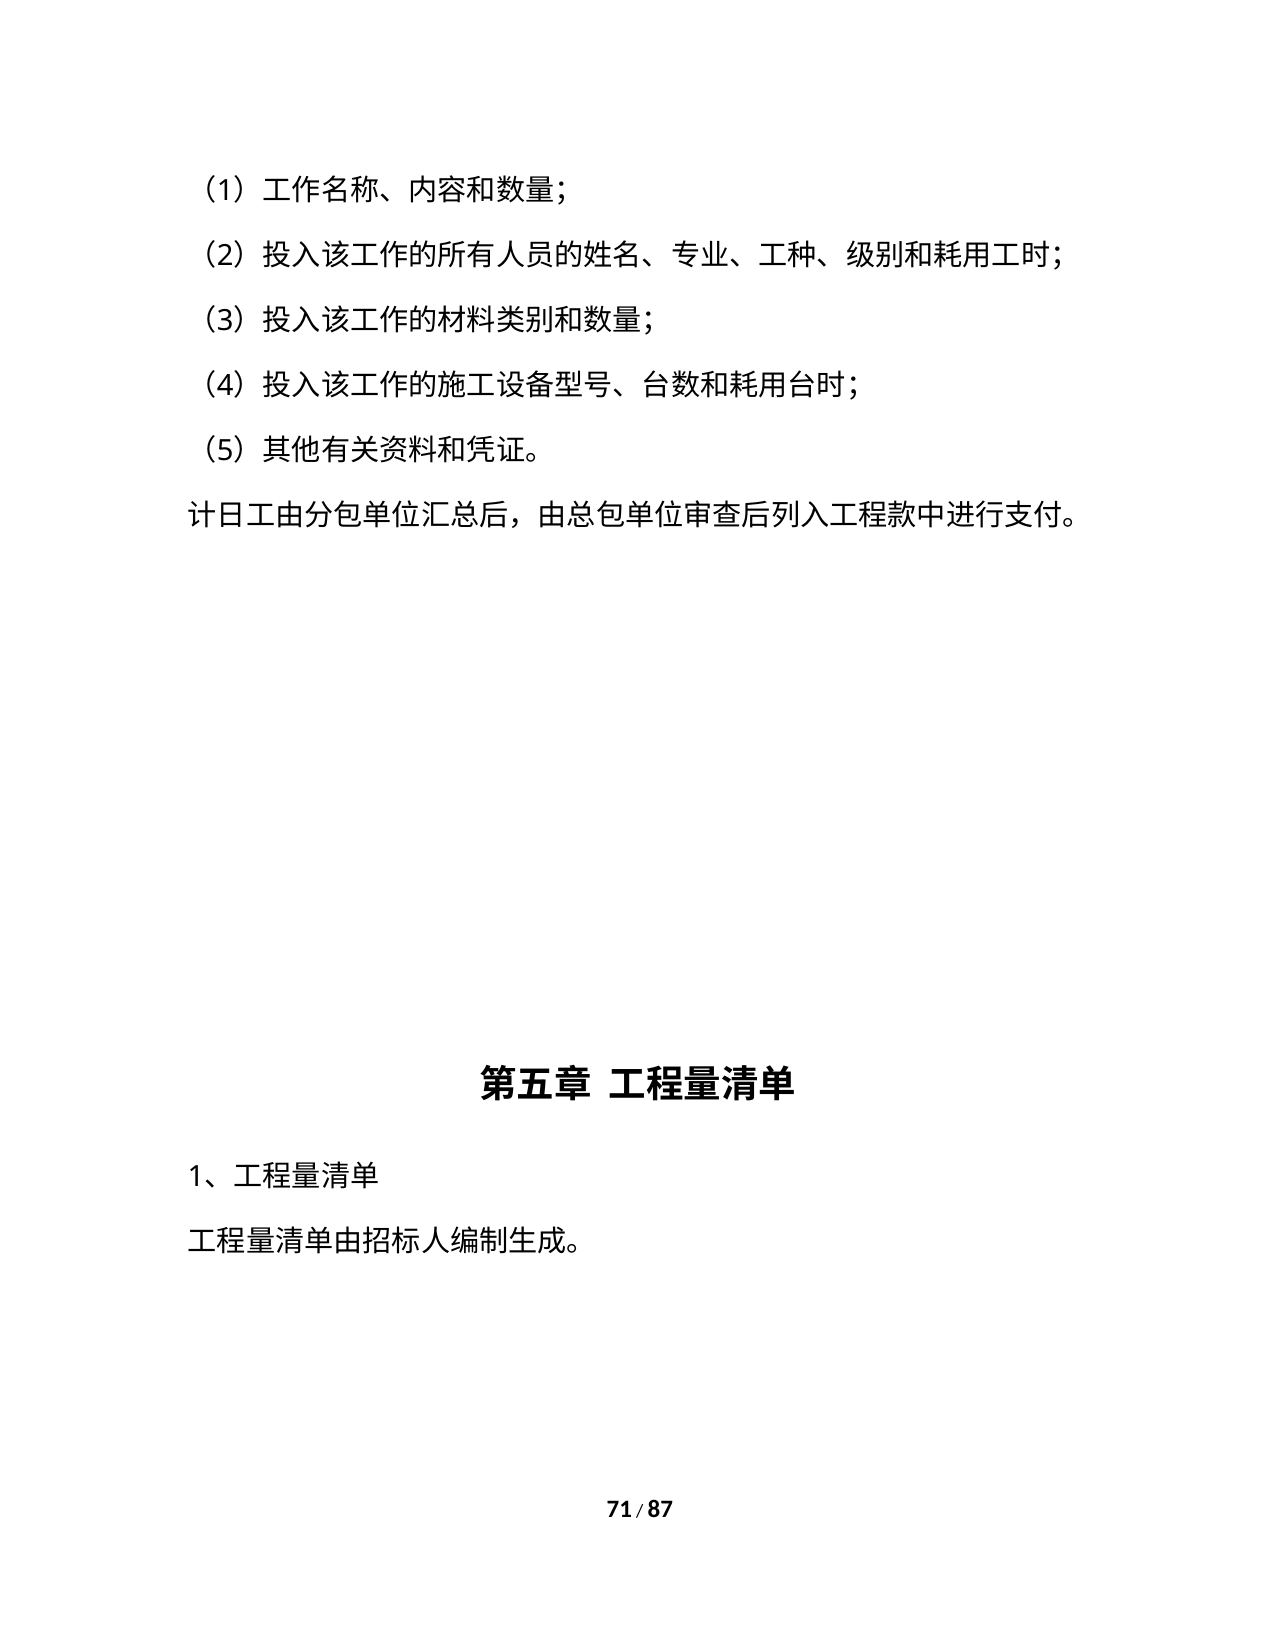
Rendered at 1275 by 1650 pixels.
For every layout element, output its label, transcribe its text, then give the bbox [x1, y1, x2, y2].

text 1、工程量清单 [187, 1141, 1087, 1206]
text （5）其他有关资料和凭证。 [187, 415, 1087, 480]
text （3）投入该工作的材料类别和数量； [187, 285, 1087, 350]
text （2）投入该工作的所有人员的姓名、专业、工种、级别和耗用工时； [187, 220, 1087, 285]
text （4）投入该工作的施工设备型号、台数和耗用台时； [187, 350, 1087, 415]
text （1）工作名称、内容和数量； [187, 155, 1087, 220]
text 第五章 工程量清单 [187, 1049, 1087, 1114]
text 计日工由分包单位汇总后，由总包单位审查后列入工程款中进行支付。 [187, 480, 1087, 545]
text 工程量清单由招标人编制生成。 [187, 1206, 1087, 1271]
